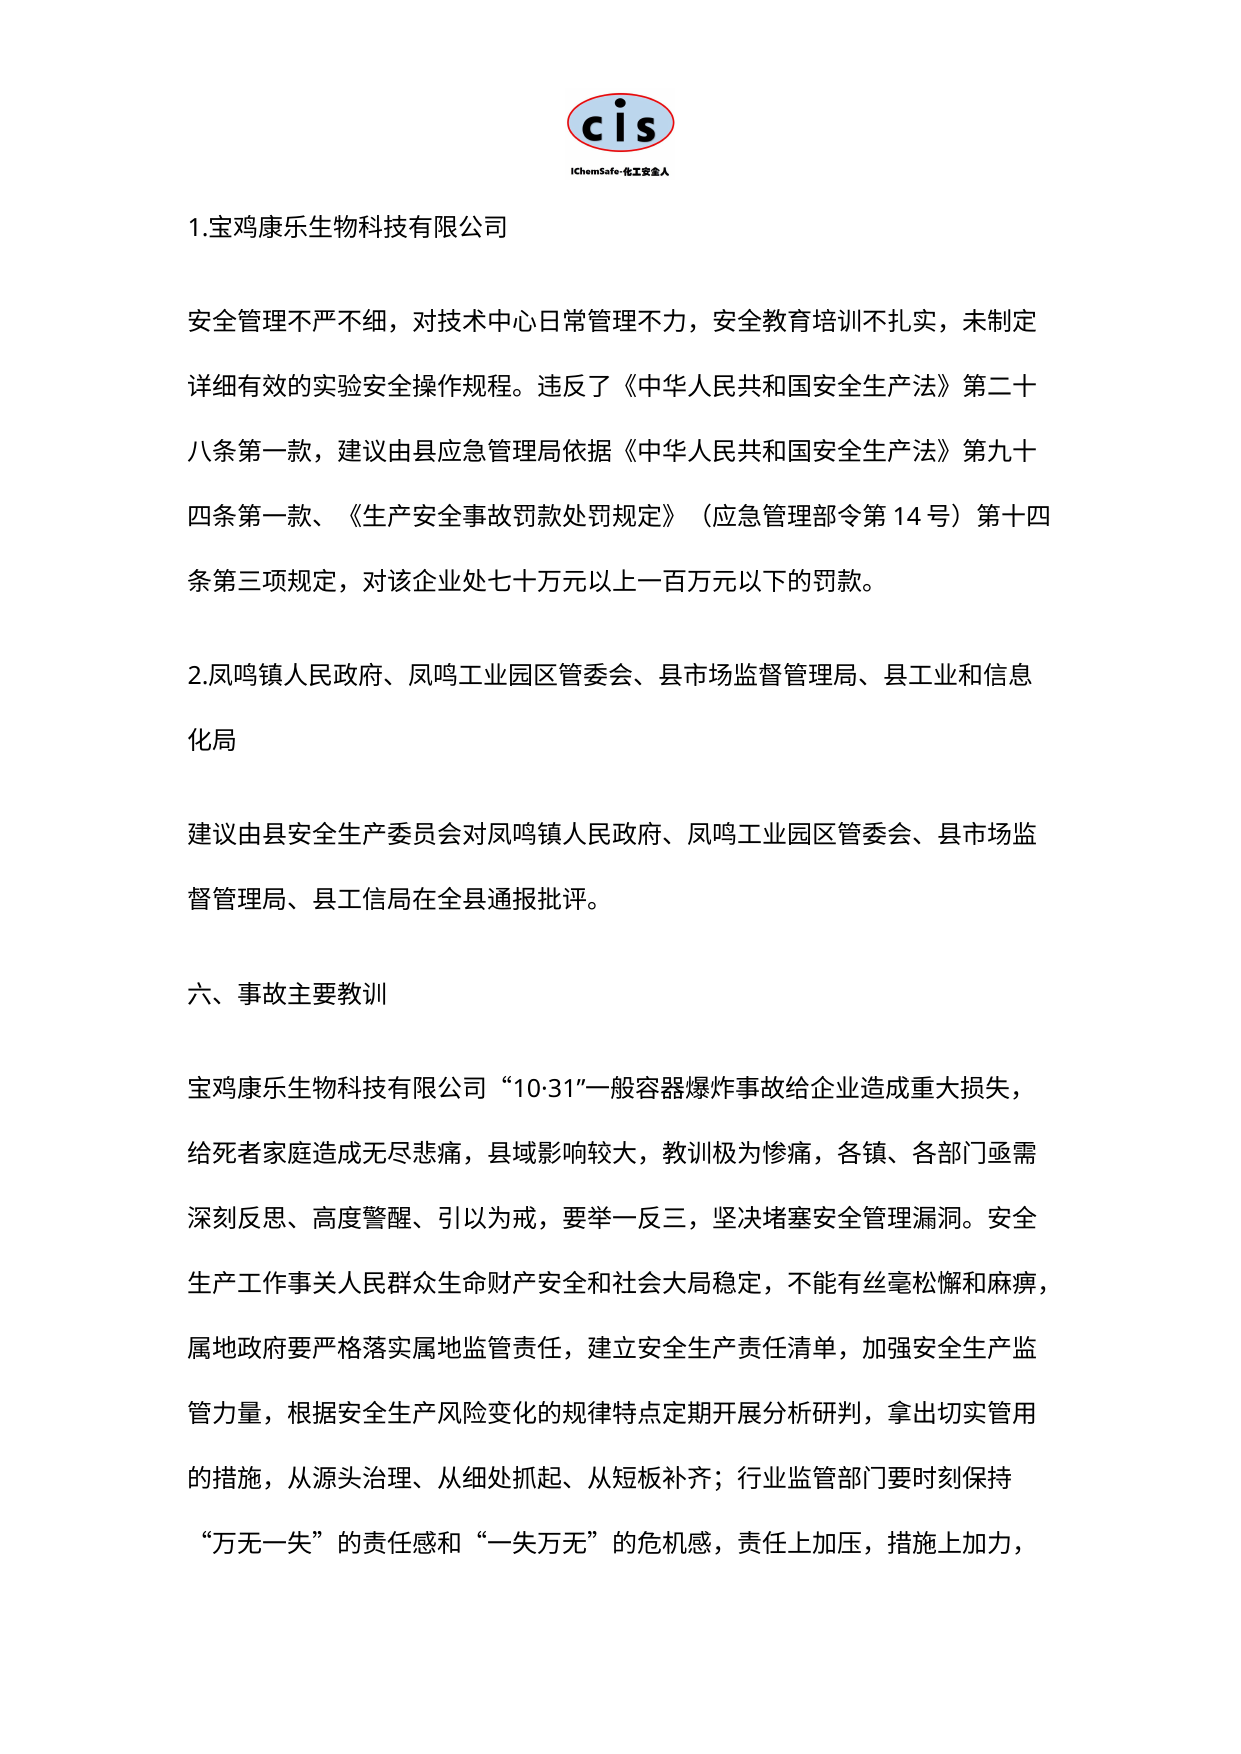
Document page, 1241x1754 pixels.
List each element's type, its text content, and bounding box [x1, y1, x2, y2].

text 1.宝鸡康乐生物科技有限公司 [187, 193, 1053, 258]
picture [565, 88, 675, 180]
text 安全管理不严不细，对技术中心日常管理不力，安全教育培训不扎实，未制定详细有效的实验安全操作规程。违反了《中华人民共和国安全生产法》第二十八条第一款，建议由县应急管理局依据《中华人民共和国安全生产法》第九十四条第一款、《生产安全事故罚款处罚规定》（应急管理部令第14号）第十四条第三项规定，对该企业处七十万元以上一百万元以下的罚款。 [187, 287, 1053, 612]
text 建议由县安全生产委员会对凤鸣镇人民政府、凤鸣工业园区管委会、县市场监督管理局、县工信局在全县通报批评。 [187, 801, 1053, 931]
text 六、事故主要教训 [187, 960, 1053, 1025]
text 2.凤鸣镇人民政府、凤鸣工业园区管委会、县市场监督管理局、县工业和信息化局 [187, 641, 1053, 771]
